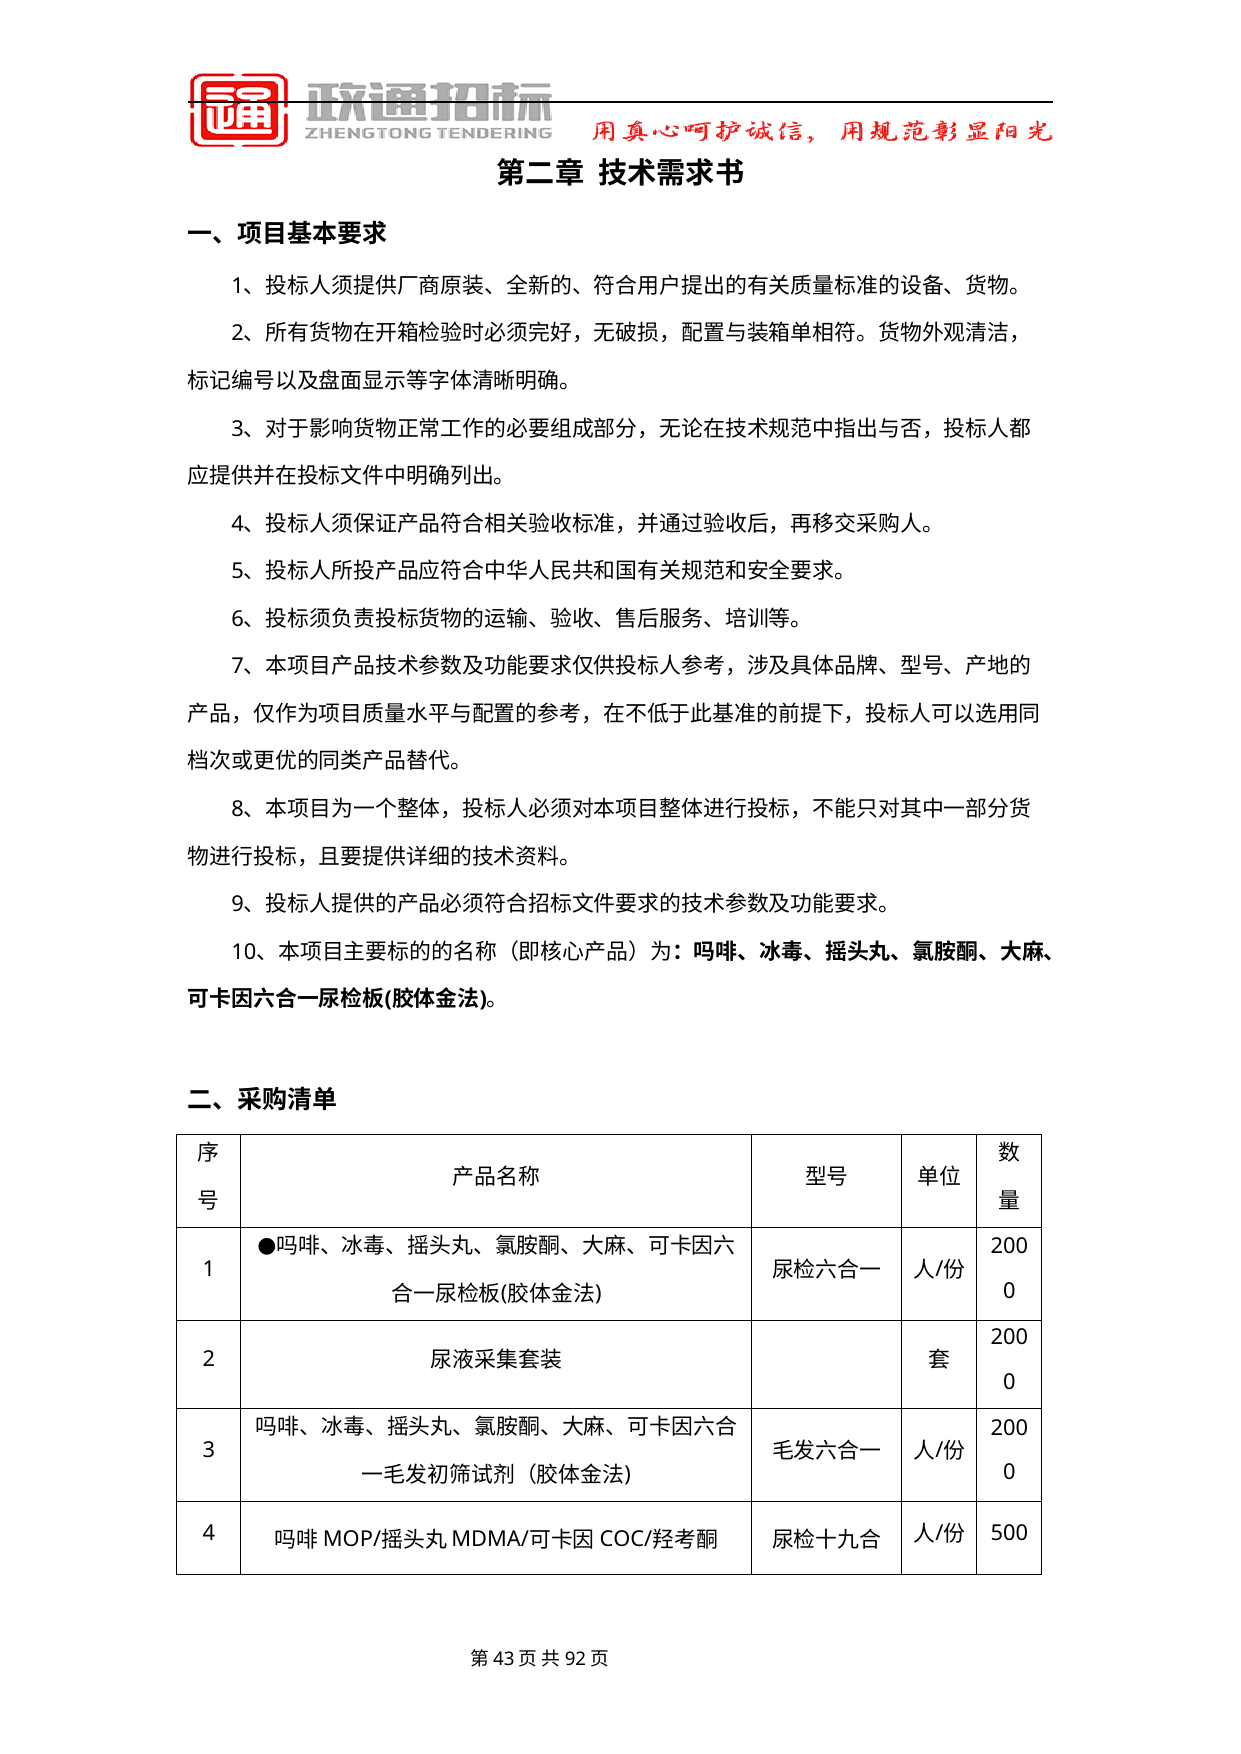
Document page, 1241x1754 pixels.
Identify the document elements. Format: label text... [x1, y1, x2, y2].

table_cell 2000 [977, 1409, 1041, 1501]
table_cell ●吗啡、冰毒、摇头丸、氯胺酮、大麻、可卡因六合一尿检板(胶体金法) [241, 1228, 751, 1320]
table_cell 4 [177, 1502, 240, 1574]
table_cell 2000 [977, 1228, 1041, 1320]
table_cell 毛发六合一 [752, 1409, 901, 1501]
text 8、本项目为一个整体，投标人必须对本项目整体进行投标，不能只对其中一部分货物进行投标，且要提供详细的技术资料。 [187, 791, 1053, 870]
table_cell 人/份 [902, 1409, 976, 1501]
text 一、项目基本要求 [187, 213, 1053, 250]
table_cell 吗啡、冰毒、摇头丸、氯胺酮、大麻、可卡因六合一毛发初筛试剂（胶体金法) [241, 1409, 751, 1501]
text 二、采购清单 [187, 1080, 1053, 1116]
table_cell 尿液采集套装 [241, 1321, 751, 1408]
table_header 单位 [902, 1135, 976, 1227]
table_cell 1 [177, 1228, 240, 1320]
table_cell 2 [177, 1321, 240, 1408]
table_cell 套 [902, 1321, 976, 1408]
table_cell 人/份 [902, 1502, 976, 1574]
table_cell 500 [977, 1502, 1041, 1574]
text 3、对于影响货物正常工作的必要组成部分，无论在技术规范中指出与否，投标人都应提供并在投标文件中明确列出。 [187, 411, 1053, 490]
picture [188, 103, 1053, 147]
table_header 序号 [177, 1135, 240, 1227]
text 6、投标须负责投标货物的运输、验收、售后服务、培训等。 [187, 601, 1053, 633]
text 5、投标人所投产品应符合中华人民共和国有关规范和安全要求。 [187, 553, 1053, 585]
table_cell [752, 1321, 901, 1408]
table_cell 尿检六合一 [752, 1228, 901, 1320]
text 4、投标人须保证产品符合相关验收标准，并通过验收后，再移交采购人。 [187, 506, 1053, 537]
table_header 数量 [977, 1135, 1041, 1227]
text 9、投标人提供的产品必须符合招标文件要求的技术参数及功能要求。 [187, 886, 1053, 918]
table_cell 2000 [977, 1321, 1041, 1408]
table_header 型号 [752, 1135, 901, 1227]
text 1、投标人须提供厂商原装、全新的、符合用户提出的有关质量标准的设备、货物。 [187, 268, 1053, 299]
table_cell 尿检十九合一 [752, 1502, 901, 1574]
table_header 产品名称 [241, 1135, 751, 1227]
table_cell 3 [177, 1409, 240, 1501]
table_cell 人/份 [902, 1228, 976, 1320]
picture [188, 73, 1053, 101]
subtitle 技术需求书 [187, 150, 1053, 192]
text 10、本项目主要标的的名称（即核心产品）为：吗啡、冰毒、摇头丸、氯胺酮、大麻、可卡因六合一尿检板(胶体金法)。 [187, 934, 1053, 1013]
text 2、所有货物在开箱检验时必须完好，无破损，配置与装箱单相符。货物外观清洁，标记编号以及盘面显示等字体清晰明确。 [187, 315, 1053, 395]
text 7、本项目产品技术参数及功能要求仅供投标人参考，涉及具体品牌、型号、产地的产品，仅作为项目质量水平与配置的参考，在不低于此基准的前提下，投标人可以选用同档次或更优的同类产品替代。 [187, 648, 1053, 775]
